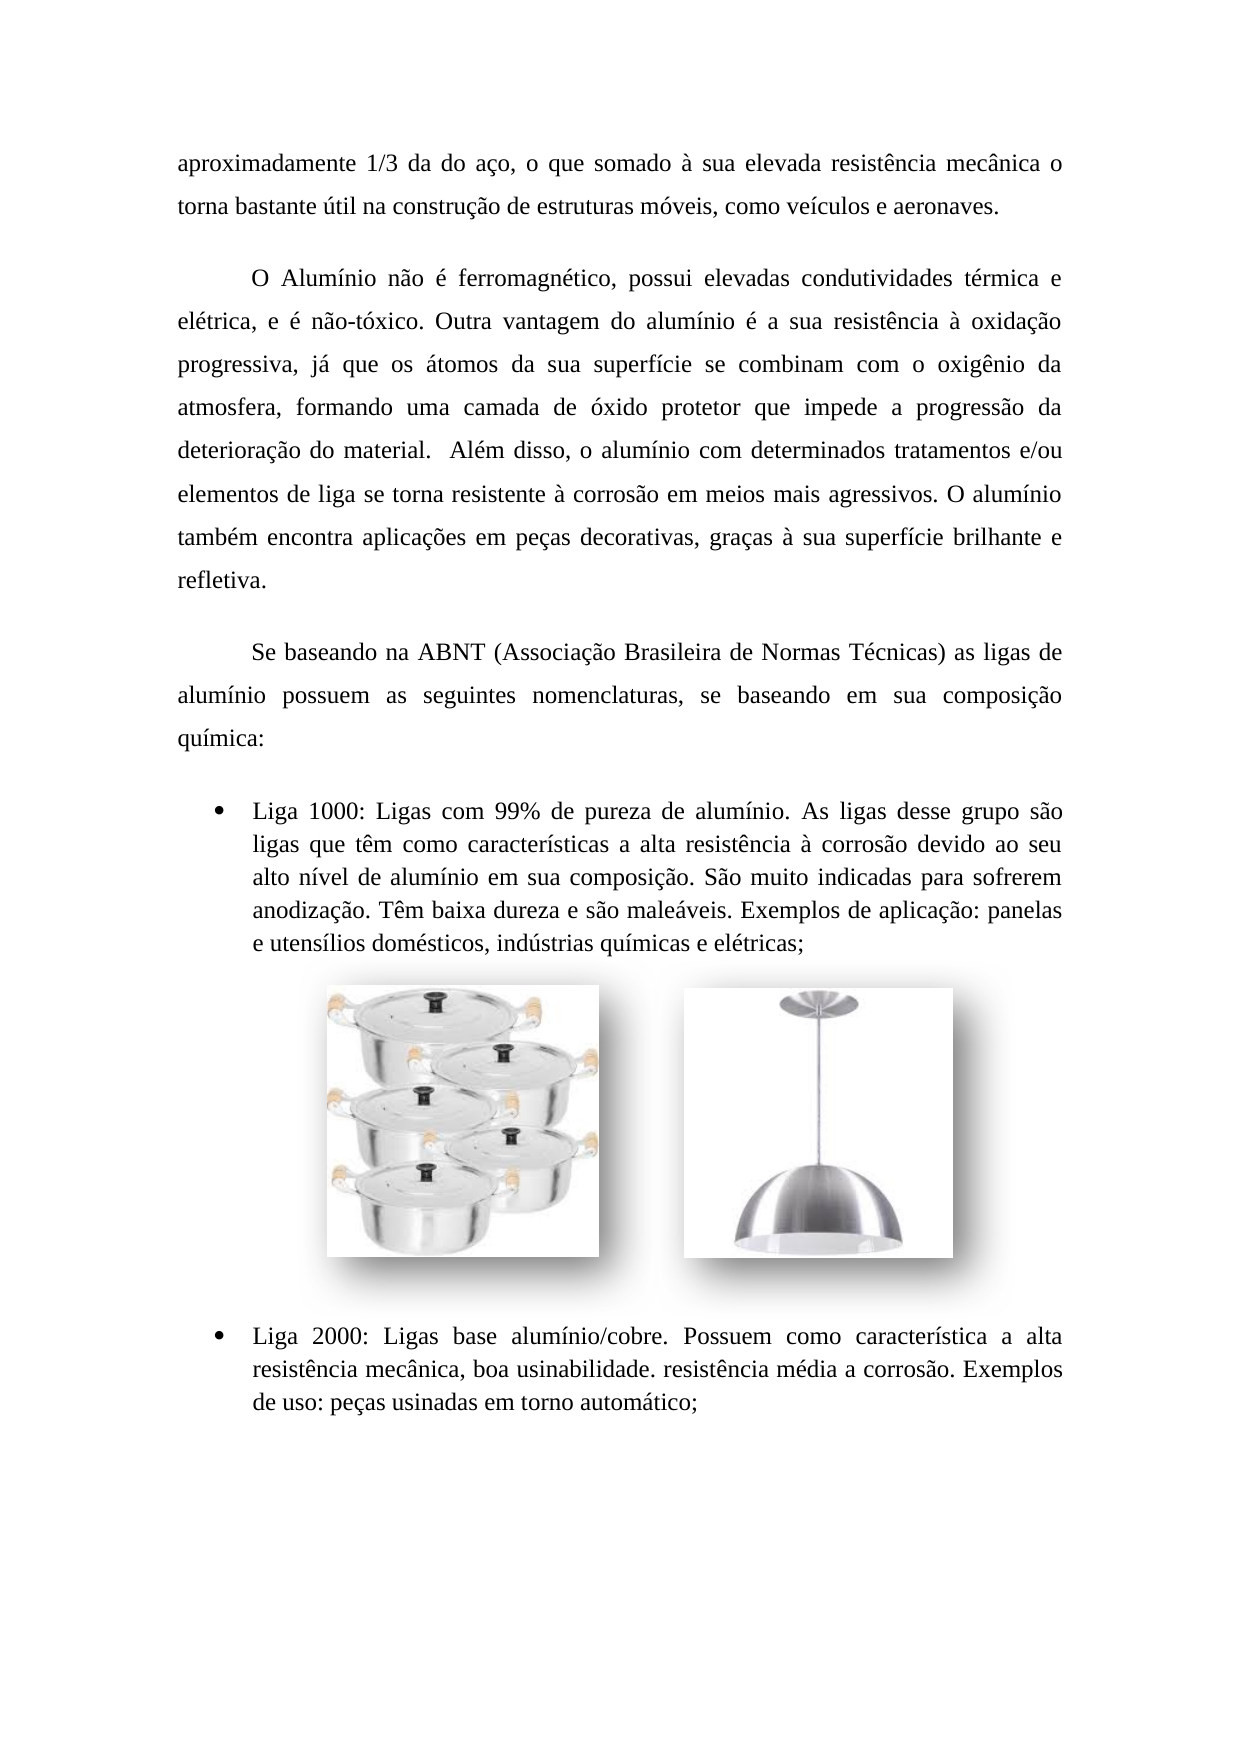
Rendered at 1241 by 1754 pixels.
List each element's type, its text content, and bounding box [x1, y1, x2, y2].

list Liga 2000: Ligas base alumínio/cobre. Possuem como característica a alta resistência mecânica, boa usinabilidade. resistência média a corrosão. Exemplos de uso: peças usinadas em torno automático; [215, 1321, 1063, 1416]
text Se baseando na ABNT (Associação Brasileira de Normas Técnicas) as ligas de alumínio possuem as seguintes nomenclaturas, se baseando em sua composição química: [177, 637, 1063, 752]
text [177, 148, 1063, 219]
picture [684, 988, 953, 1258]
text O Alumínio não é ferromagnético, possui elevadas condutividades térmica e elétrica, e é não-tóxico. Outra vantagem do alumínio é a sua resistência à oxidação progressiva, já que os átomos da sua superfície se combinam com o oxigênio da atmosfera, formando uma camada de óxido protetor que impede a progressão da deterioração do material. Além disso, o alumínio com determinados tratamentos e/ou elementos de liga se torna resistente à corrosão em meios mais agressivos. O alumínio também encontra aplicações em peças decorativas, graças à sua superfície brilhante e refletiva. [177, 263, 1063, 594]
list Liga 1000: Ligas com 99% de pureza de alumínio. As ligas desse grupo são ligas que têm como características a alta resistência à corrosão devido ao seu alto nível de alumínio em sua composição. São muito indicadas para sofrerem anodização. Têm baixa dureza e são maleáveis. Exemplos de aplicação: panelas e utensílios domésticos, indústrias químicas e elétricas; [215, 796, 1063, 957]
picture [327, 985, 599, 1257]
